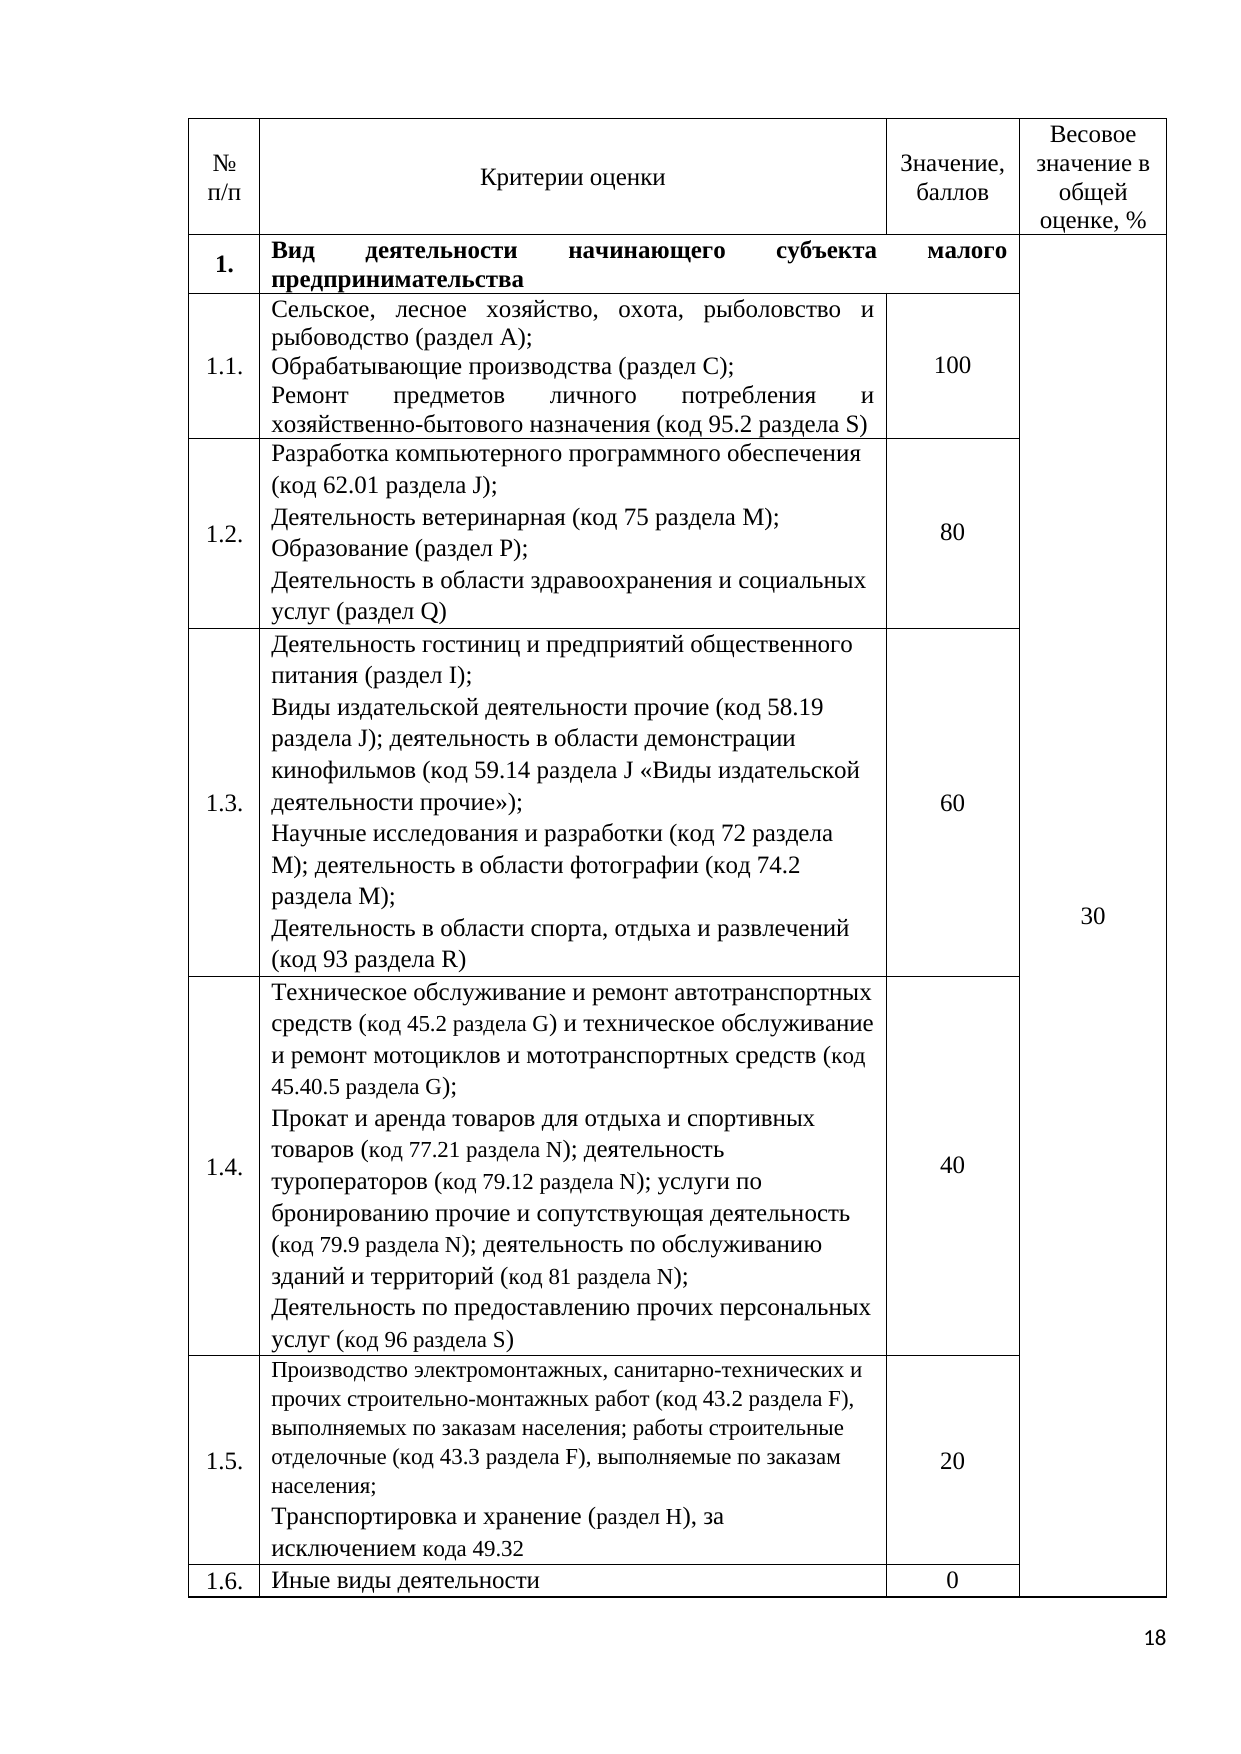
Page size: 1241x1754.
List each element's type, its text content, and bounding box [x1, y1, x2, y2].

table_cell Разработка компьютерного программного обеспечения (код 62.01 раздела J); Деятельность ветеринарная (код 75 раздела M); Образование (раздел P); Деятельность в области здравоохранения и социальных услуг (раздел Q) [260, 439, 886, 628]
table_cell 100 [887, 294, 1019, 437]
table_cell 30 [1020, 235, 1166, 1596]
table_header Критерии оценки [260, 119, 886, 234]
table_cell 20 [887, 1356, 1019, 1564]
table_cell Техническое обслуживание и ремонт автотранспортных средств (код 45.2 раздела G) и техническое обслуживание и ремонт мотоциклов и мототранспортных средств (код 45.40.5 раздела G); Прокат и аренда товаров для отдыха и спортивных товаров (код 77.21 раздела N); деятельность туроператоров (код 79.12 раздела N); услуги по бронированию прочие и сопутствующая деятельность (код 79.9 раздела N); деятельность по обслуживанию зданий и территорий (код 81 раздела N); Деятельность по предоставлению прочих персональных услуг (код 96 раздела S) [260, 977, 886, 1355]
table_cell 1.1. [189, 294, 259, 437]
table_cell Сельское, лесное хозяйство, охота, рыболовство и рыбоводство (раздел A); Обрабатывающие производства (раздел C); Ремонт предметов личного потребления и хозяйственно-бытового назначения (код 95.2 раздела S) [260, 294, 886, 437]
table_cell Деятельность гостиниц и предприятий общественного питания (раздел I); Виды издательской деятельности прочие (код 58.19 раздела J); деятельность в области демонстрации кинофильмов (код 59.14 раздела J «Виды издательской деятельности прочие»); Научные исследования и разработки (код 72 раздела M); деятельность в области фотографии (код 74.2 раздела M); Деятельность в области спорта, отдыха и развлечений (код 93 раздела R) [260, 629, 886, 976]
table_cell 1. [189, 235, 259, 293]
table_header Весовое значение в общей оценке, % [1020, 119, 1166, 234]
table_cell 80 [887, 439, 1019, 628]
table_cell 0 [887, 1565, 1019, 1596]
table_cell 60 [887, 629, 1019, 976]
table_cell 1.3. [189, 629, 259, 976]
table_cell 1.4. [189, 977, 259, 1355]
table_cell Вид деятельности начинающего субъекта малого предпринимательства [260, 235, 1019, 293]
table_header № п/п [189, 119, 259, 234]
table_cell 1.2. [189, 439, 259, 628]
table_cell 1.6. [189, 1565, 259, 1596]
table_cell 1.5. [189, 1356, 259, 1564]
table_cell 40 [887, 977, 1019, 1355]
table_header Значение, баллов [887, 119, 1019, 234]
table_cell Производство электромонтажных, санитарно-технических и прочих строительно-монтажных работ (код 43.2 раздела F), выполняемых по заказам населения; работы строительные отделочные (код 43.3 раздела F), выполняемые по заказам населения; Транспортировка и хранение (раздел H), за исключением кода 49.32 [260, 1356, 886, 1564]
table_cell Иные виды деятельности [260, 1565, 886, 1596]
